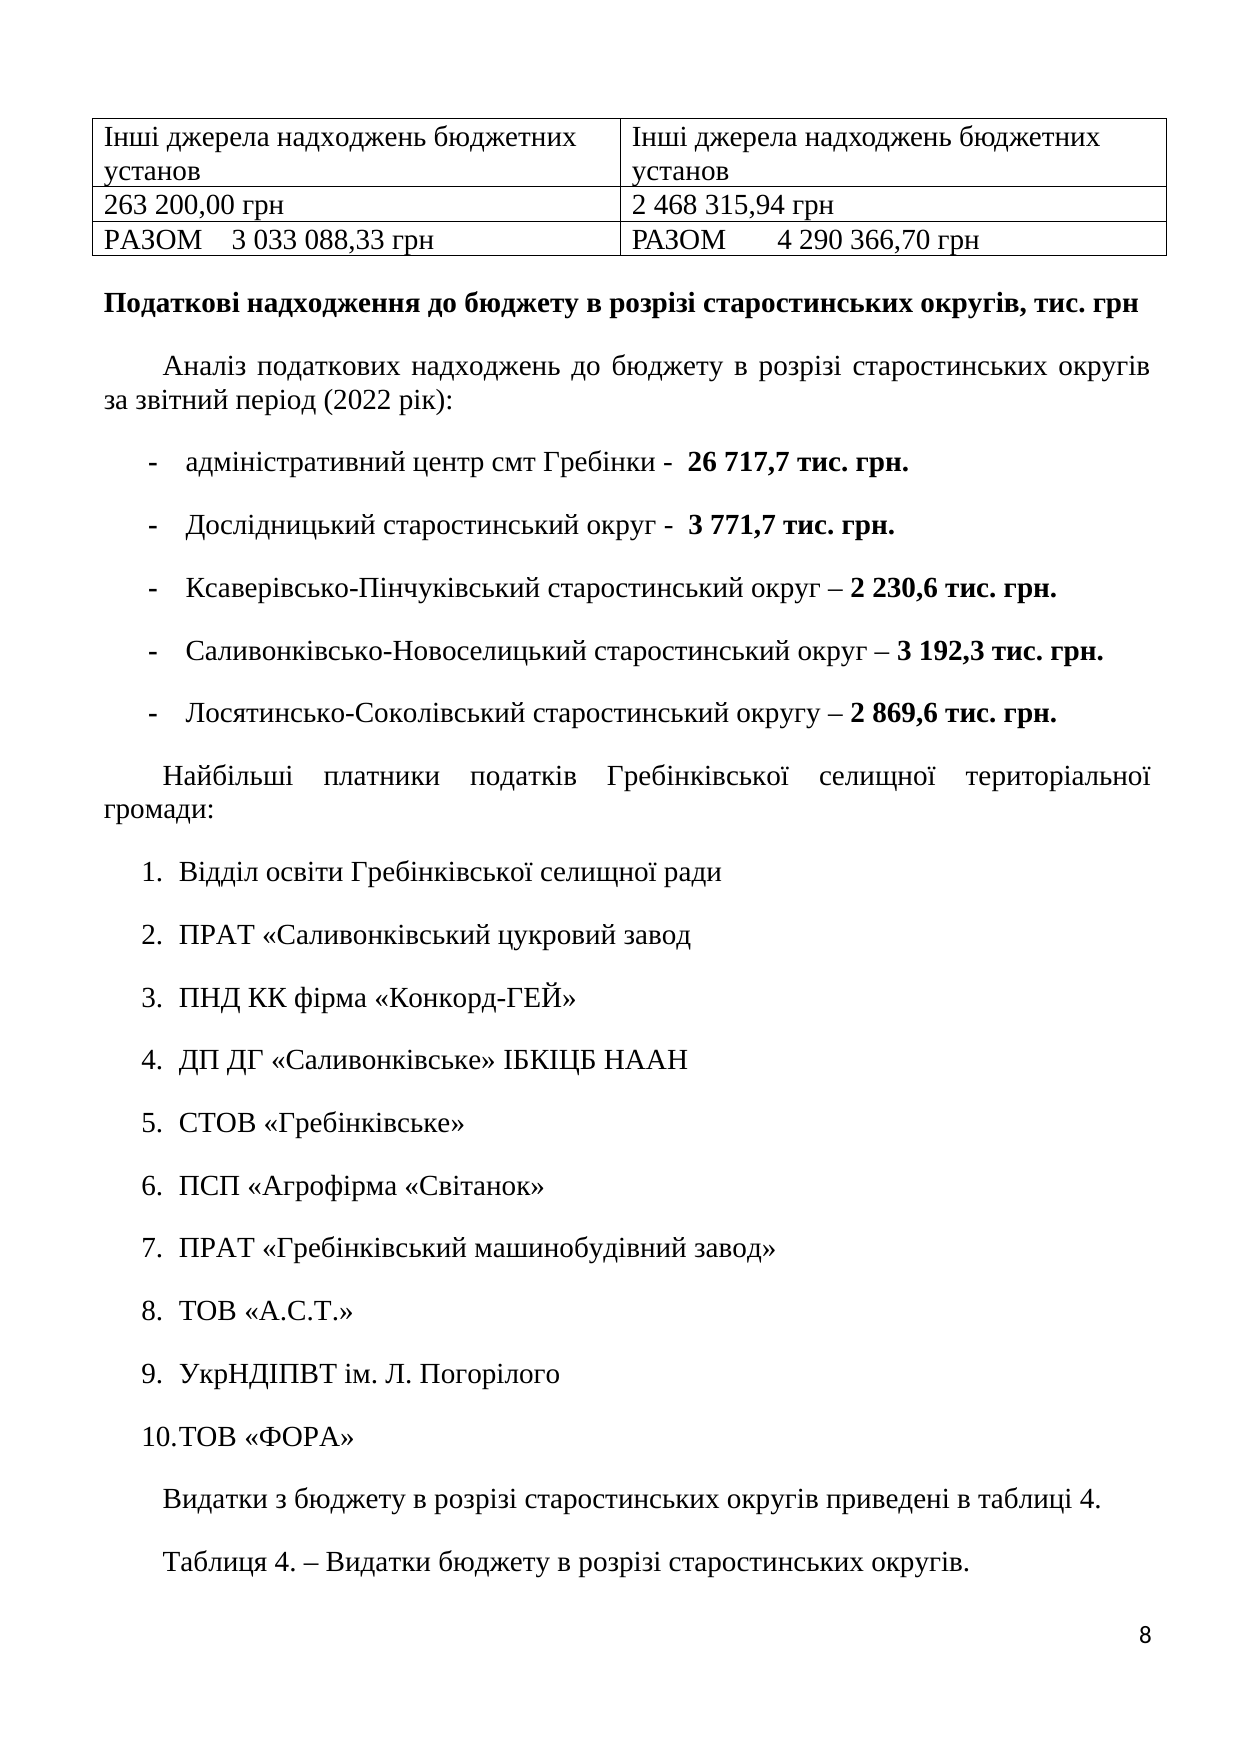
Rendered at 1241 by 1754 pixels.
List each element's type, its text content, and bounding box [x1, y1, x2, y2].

text Податкові надходження до бюджету в розрізі старостинських округів, тис. грн [103, 286, 1152, 319]
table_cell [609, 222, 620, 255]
list ДП ДГ «Саливонківське» ІБКІЦБ НААН [141, 1042, 1152, 1076]
table_cell 2 468 315,94 грн [621, 187, 1166, 221]
list ПСП «Агрофірма «Світанок» [141, 1168, 1152, 1201]
list Лосятинсько-Соколівський старостинський округу – 2 869,6 тис. грн. [148, 695, 1152, 729]
list Ксаверівсько-Пінчуківський старостинський округ – 2 230,6 тис. грн. [148, 570, 1152, 603]
text Найбільші платники податків Гребінківської селищної територіальної громади: [103, 758, 1152, 825]
list Відділ освіти Гребінківської селищної ради [141, 854, 1152, 888]
list адміністративний центр смт Гребінки - 26 717,7 тис. грн. [148, 444, 1152, 478]
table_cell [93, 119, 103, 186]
table_cell РАЗОМ 4 290 366,70 грн [621, 222, 1166, 255]
text Таблиця 4. – Видатки бюджету в розрізі старостинських округів. [103, 1544, 1152, 1578]
list ПРАТ «Саливонківський цукровий завод [141, 917, 1152, 951]
list ПНД КК фірма «Конкорд-ГЕЙ» [141, 980, 1152, 1013]
text Аналіз податкових надходжень до бюджету в розрізі старостинських округів за звітний період (2022 рік): [103, 348, 1152, 415]
list ТОВ «ФОРА» [141, 1419, 1152, 1452]
list ТОВ «А.С.Т.» [141, 1293, 1152, 1327]
list Саливонківсько-Новоселицький старостинський округ – 3 192,3 тис. грн. [148, 633, 1152, 666]
list ПРАТ «Гребінківський машинобудівний завод» [141, 1231, 1152, 1264]
table_cell Інші джерела надходжень бюджетних установ [621, 119, 1166, 186]
list УкрНДІПВТ ім. Л. Погорілого [141, 1356, 1152, 1389]
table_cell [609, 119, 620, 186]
list Дослідницький старостинський округ - 3 771,7 тис. грн. [148, 507, 1152, 541]
list СТОВ «Гребінківське» [141, 1105, 1152, 1139]
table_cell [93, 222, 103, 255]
text Видатки з бюджету в розрізі старостинських округів приведені в таблиці 4. [103, 1481, 1152, 1515]
